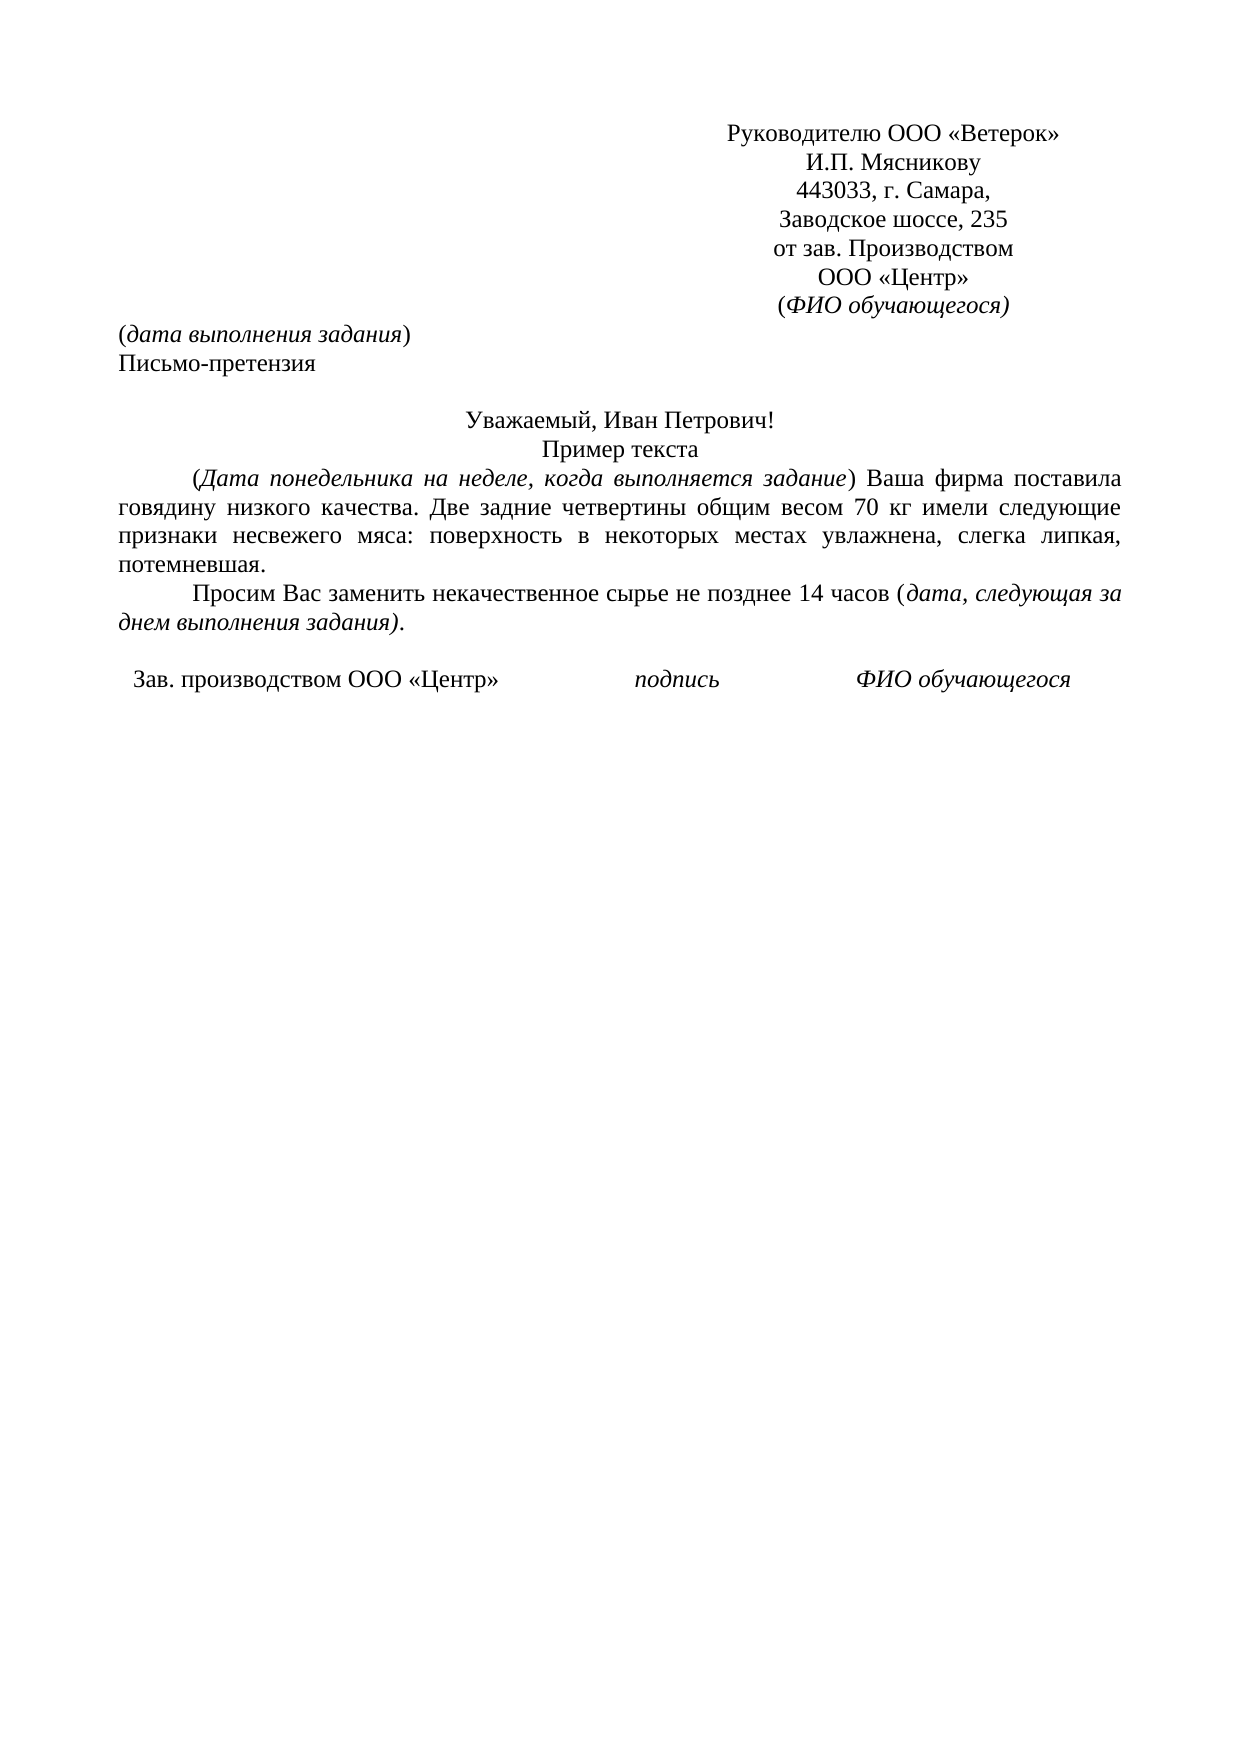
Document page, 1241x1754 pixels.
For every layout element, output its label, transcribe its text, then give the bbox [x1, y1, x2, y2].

text от зав. Производством [664, 233, 1122, 262]
text Уважаемый, Иван Петрович! [118, 406, 1122, 434]
text И.П. Мясникову [664, 147, 1122, 176]
text (дата выполнения задания) [118, 319, 1122, 348]
text Заводское шоссе, 235 [664, 204, 1122, 233]
text (Дата понедельника на неделе, когда выполняется задание) Ваша фирма поставила говядину низкого качества. Две задние четвертины общим весом 70 кг имели следующие признаки несвежего мяса: поверхность в некоторых местах увлажнена, слегка липкая, потемневшая. [118, 463, 1122, 578]
text Пример текста [118, 434, 1122, 463]
text 443033, г. Самара, [664, 176, 1122, 204]
text Зав. производством ООО «Центр» подпись ФИО обучающегося [118, 664, 1122, 693]
text ООО «Центр» [664, 262, 1122, 291]
text Просим Вас заменить некачественное сырье не позднее 14 часов (дата, следующая за днем выполнения задания). [118, 578, 1122, 636]
text Письмо-претензия [118, 348, 1122, 377]
text Руководителю ООО «Ветерок» [664, 118, 1122, 147]
text (ФИО обучающегося) [664, 291, 1122, 319]
